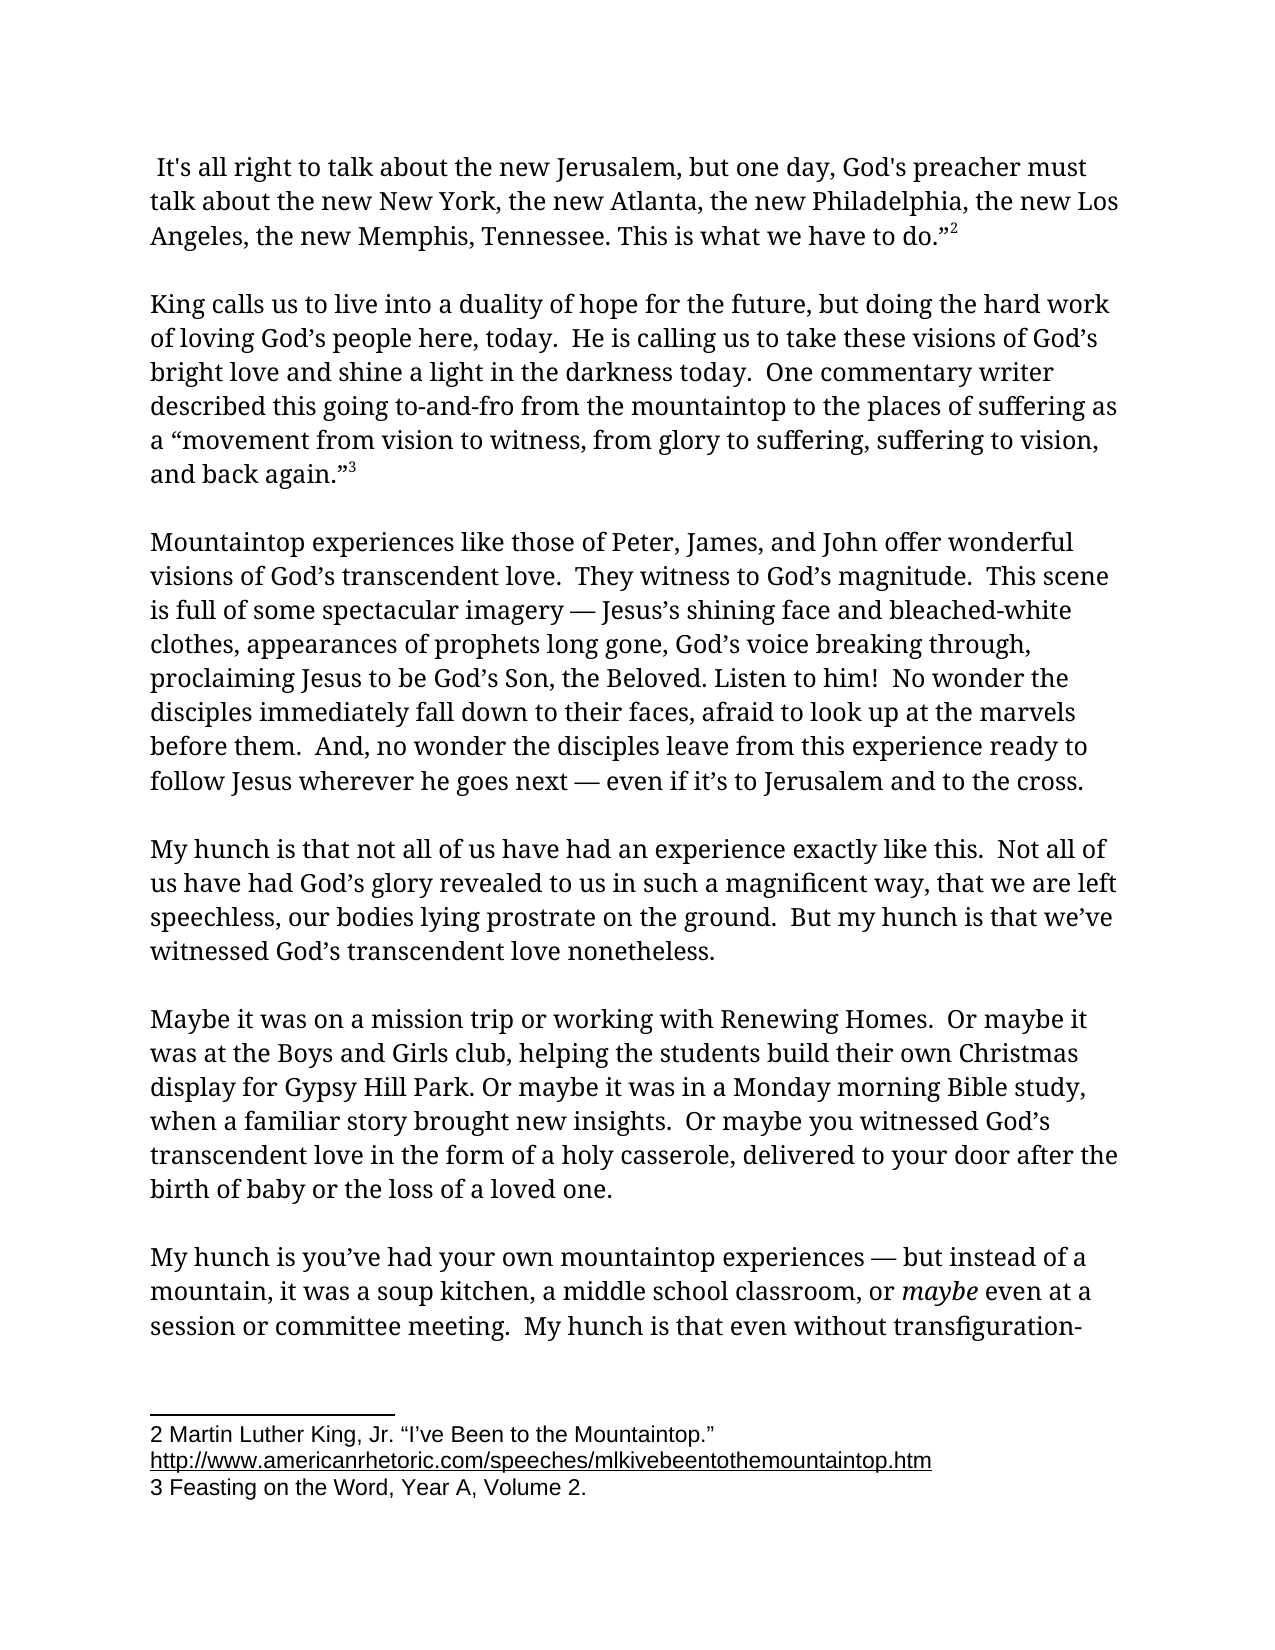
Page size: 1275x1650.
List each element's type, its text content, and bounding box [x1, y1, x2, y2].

text My hunch is that not all of us have had an experience exactly like this. Not all of us have had God’s glory revealed to us in such a magnificent way, that we are left speechless, our bodies lying prostrate on the ground. But my hunch is that we’ve witnessed God’s transcendent love nonetheless. [150, 831, 1125, 967]
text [150, 1240, 1125, 1342]
text Mountaintop experiences like those of Peter, James, and John offer wonderful visions of God’s transcendent love. They witness to God’s magnitude. This scene is full of some spectacular imagery — Jesus’s shining face and bleached-white clothes, appearances of prophets long gone, God’s voice breaking through, proclaiming Jesus to be God’s Son, the Beloved. Listen to him! No wonder the disciples immediately fall down to their faces, afraid to look up at the marvels before them. And, no wonder the disciples leave from this experience ready to follow Jesus wherever he goes next — even if it’s to Jerusalem and to the cross. [150, 525, 1125, 797]
text It's all right to talk about the new Jerusalem, but one day, God's preacher must talk about the new New York, the new Atlanta, the new Philadelphia, the new Los Angeles, the new Memphis, Tennessee. This is what we have to do.” [150, 150, 1125, 252]
text Maybe it was on a mission trip or working with Renewing Homes. Or maybe it was at the Boys and Girls club, helping the students build their own Christmas display for Gypsy Hill Park. Or maybe it was in a Monday morning Bible study, when a familiar story brought new insights. Or maybe you witnessed God’s transcendent love in the form of a holy casserole, delivered to your door after the birth of baby or the loss of a loved one. [150, 1002, 1125, 1206]
text King calls us to live into a duality of hope for the future, but doing the hard work of loving God’s people here, today. He is calling us to take these visions of God’s bright love and shine a light in the darkness today. One commentary writer described this going to-and-fro from the mountaintop to the places of suffering as a “movement from vision to witness, from glory to suffering, suffering to vision, and back again.” [150, 286, 1125, 491]
